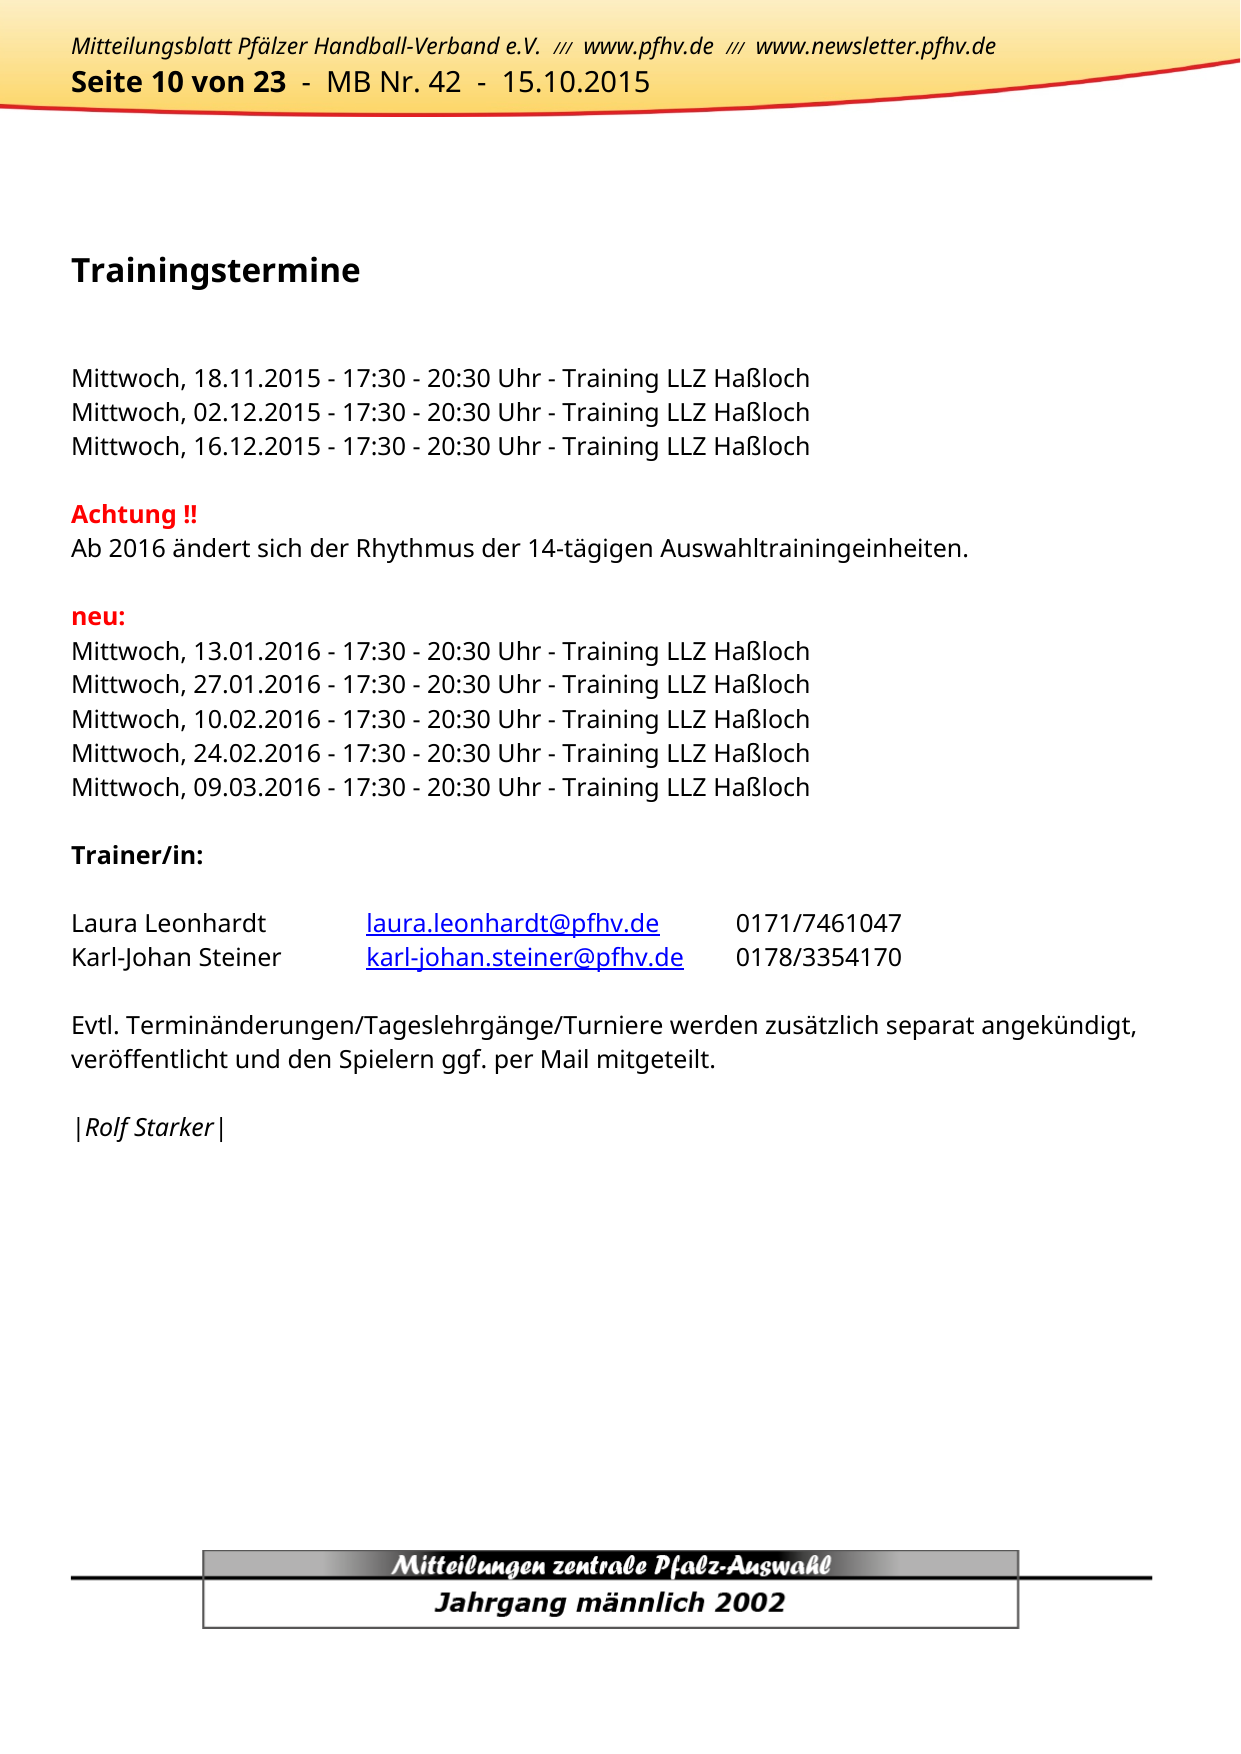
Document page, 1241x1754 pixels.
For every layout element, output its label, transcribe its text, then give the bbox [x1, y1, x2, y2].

text Evtl. Terminänderungen/Tageslehrgänge/Turniere werden zusätzlich separat angekündigt, veröffentlicht und den Spielern ggf. per Mail mitgeteilt. [71, 1008, 1169, 1076]
picture [70, 1550, 1153, 1629]
picture [0, 0, 1241, 117]
text Ab 2016 ändert sich der Rhythmus der 14-tägigen Auswahltrainingeinheiten. [71, 531, 1169, 565]
text Trainer/in: [71, 837, 1169, 872]
text Mittwoch, 18.11.2015 - 17:30 - 20:30 Uhr - Training LLZ Haßloch [71, 361, 1169, 395]
text Mittwoch, 16.12.2015 - 17:30 - 20:30 Uhr - Training LLZ Haßloch [71, 429, 1169, 463]
text Achtung !! [71, 497, 1169, 531]
text Mittwoch, 10.02.2016 - 17:30 - 20:30 Uhr - Training LLZ Haßloch [71, 701, 1169, 735]
text Mittwoch, 27.01.2016 - 17:30 - 20:30 Uhr - Training LLZ Haßloch [71, 667, 1169, 701]
text neu: [71, 599, 1169, 633]
text Mittwoch, 13.01.2016 - 17:30 - 20:30 Uhr - Training LLZ Haßloch [71, 633, 1169, 667]
text |Rolf Starker| [71, 1110, 1169, 1144]
text Mittwoch, 24.02.2016 - 17:30 - 20:30 Uhr - Training LLZ Haßloch [71, 735, 1169, 769]
text Mittwoch, 02.12.2015 - 17:30 - 20:30 Uhr - Training LLZ Haßloch [71, 395, 1169, 429]
text Mittwoch, 09.03.2016 - 17:30 - 20:30 Uhr - Training LLZ Haßloch [71, 769, 1169, 803]
text Karl-Johan Steiner karl-johan.steiner@pfhv.de 0178/3354170 [71, 940, 1169, 974]
text Trainingstermine [71, 247, 1169, 292]
text Laura Leonhardt laura.leonhardt@pfhv.de 0171/7461047 [71, 906, 1169, 940]
